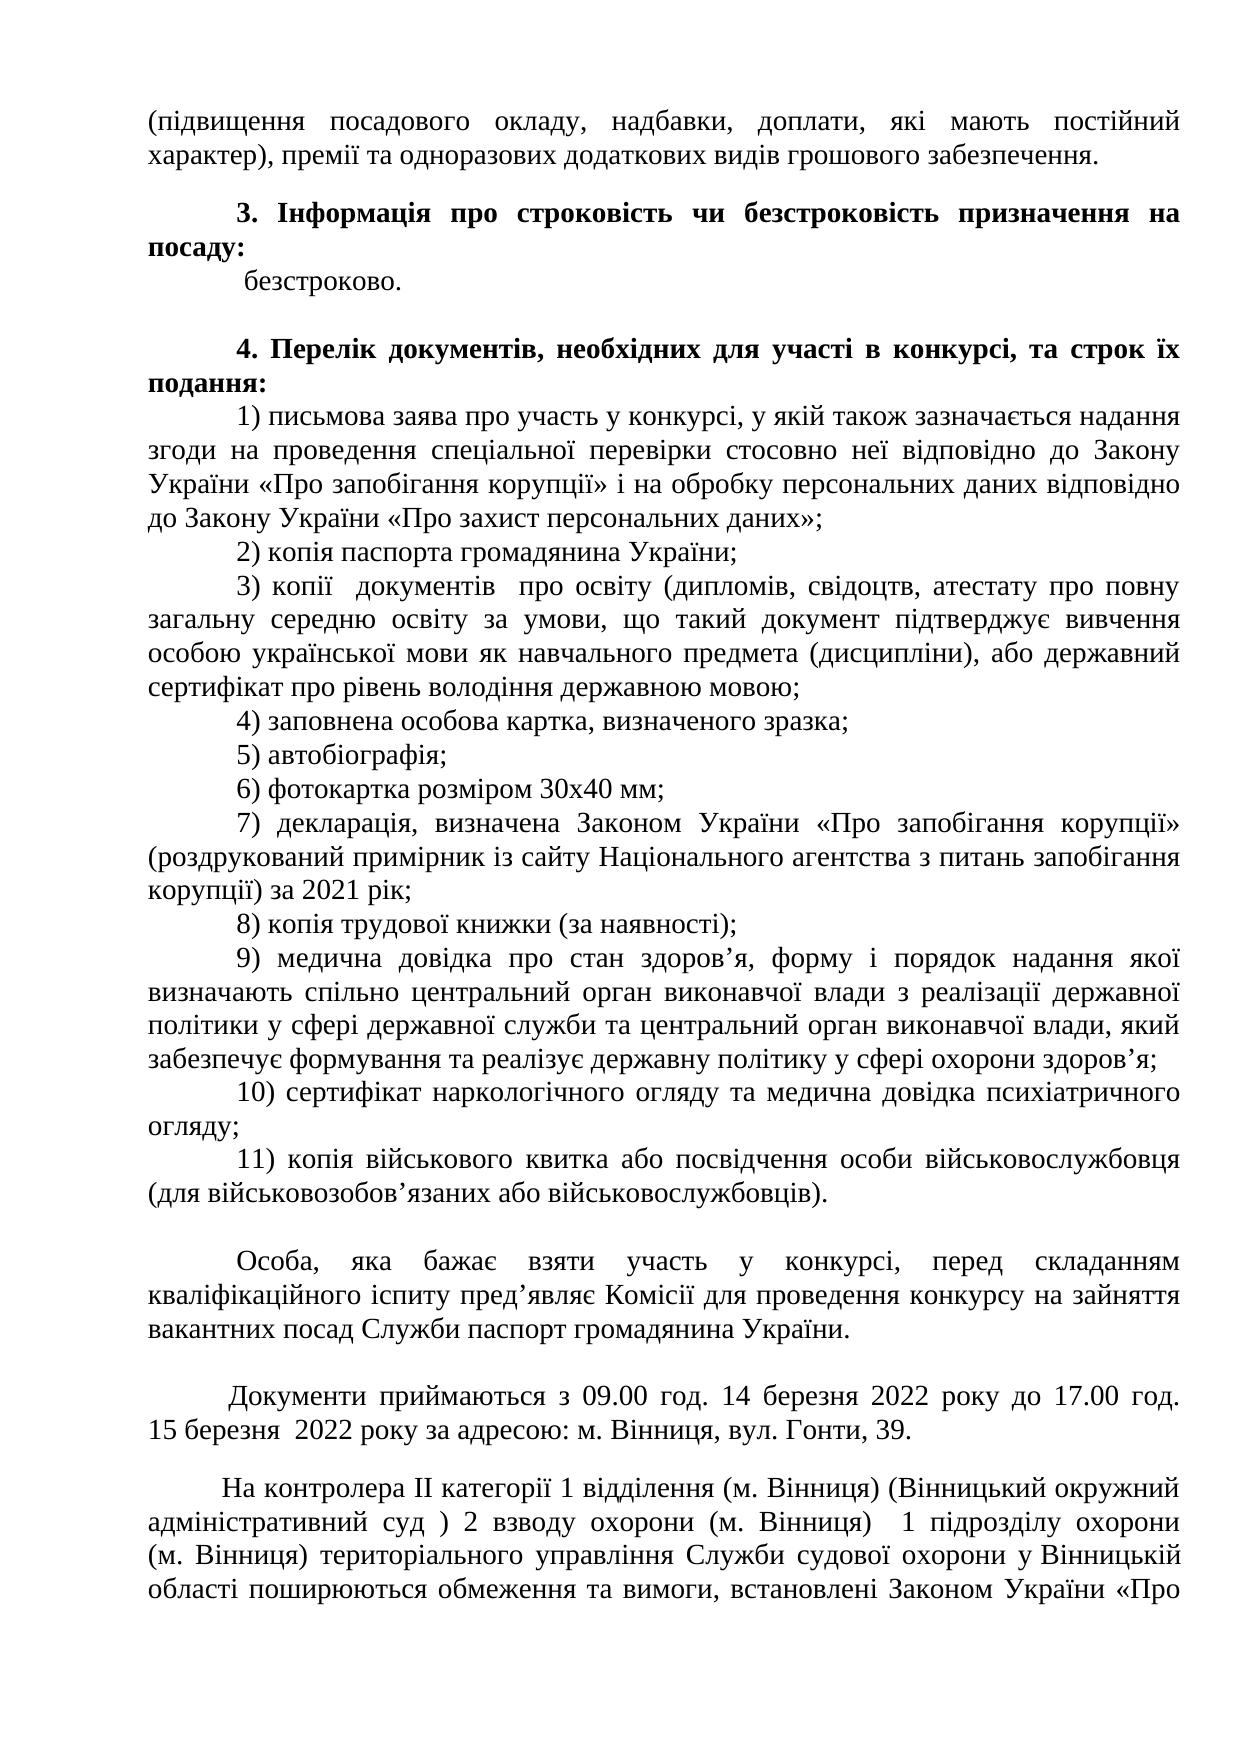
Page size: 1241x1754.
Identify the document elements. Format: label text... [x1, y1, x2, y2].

text 10) сертифікат наркологічного огляду та медична довідка психіатричного огляду; [148, 1074, 1181, 1141]
text 5) автобіографія; [148, 737, 1181, 771]
text 4) заповнена особова картка, визначеного зразка; [148, 703, 1181, 737]
text 4. Перелік документів, необхідних для участі в конкурсі, та строк їх подання: [148, 331, 1181, 398]
text 1) письмова заява про участь у конкурсі, у якій також зазначається надання згоди на проведення спеціальної перевірки стосовно неї відповідно до Закону України «Про запобігання корупції» і на обробку персональних даних відповідно до Закону України «Про захист персональних даних»; [148, 398, 1181, 534]
text безстроково. [148, 263, 1181, 297]
text 6) фотокартка розміром 30х40 мм; [148, 771, 1181, 804]
text 8) копія трудової книжки (за наявності); [148, 906, 1181, 940]
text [148, 1470, 1181, 1604]
text 3) копії документів про освіту (дипломів, свідоцтв, атестату про повну загальну середню освіту за умови, що такий документ підтверджує вивчення особою української мови як навчального предмета (дисципліни), або державний сертифікат про рівень володіння державною мовою; [148, 568, 1181, 703]
text Особа, яка бажає взяти участь у конкурсі, перед складанням кваліфікаційного іспиту пред’являє Комісії для проведення конкурсу на зайняття вакантних посад Служби паспорт громадянина України. [148, 1243, 1181, 1344]
text 2) копія паспорта громадянина України; [148, 534, 1181, 567]
text 9) медична довідка про стан здоров’я, форму і порядок надання якої визначають спільно центральний орган виконавчої влади з реалізації державної політики у сфері державної служби та центральний орган виконавчої влади, який забезпечує формування та реалізує державну політику у сфері охорони здоров’я; [148, 940, 1181, 1074]
text 7) декларація, визначена Законом України «Про запобігання корупції» (роздрукований примірник із сайту Національного агентства з питань запобігання корупції) за 2021 рік; [148, 805, 1181, 906]
text 11) копія військового квитка або посвідчення особи військовослужбовця (для військовозобов’язаних або військовослужбовців). [148, 1141, 1181, 1209]
text Документи приймаються з 09.00 год. 14 березня 2022 року до 17.00 год. 15 березня 2022 року за адресою: м. Вінниця, вул. Гонти, 39. [148, 1378, 1181, 1446]
text 3. Інформація про строковість чи безстроковість призначення на посаду: [148, 195, 1181, 263]
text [148, 103, 1181, 171]
